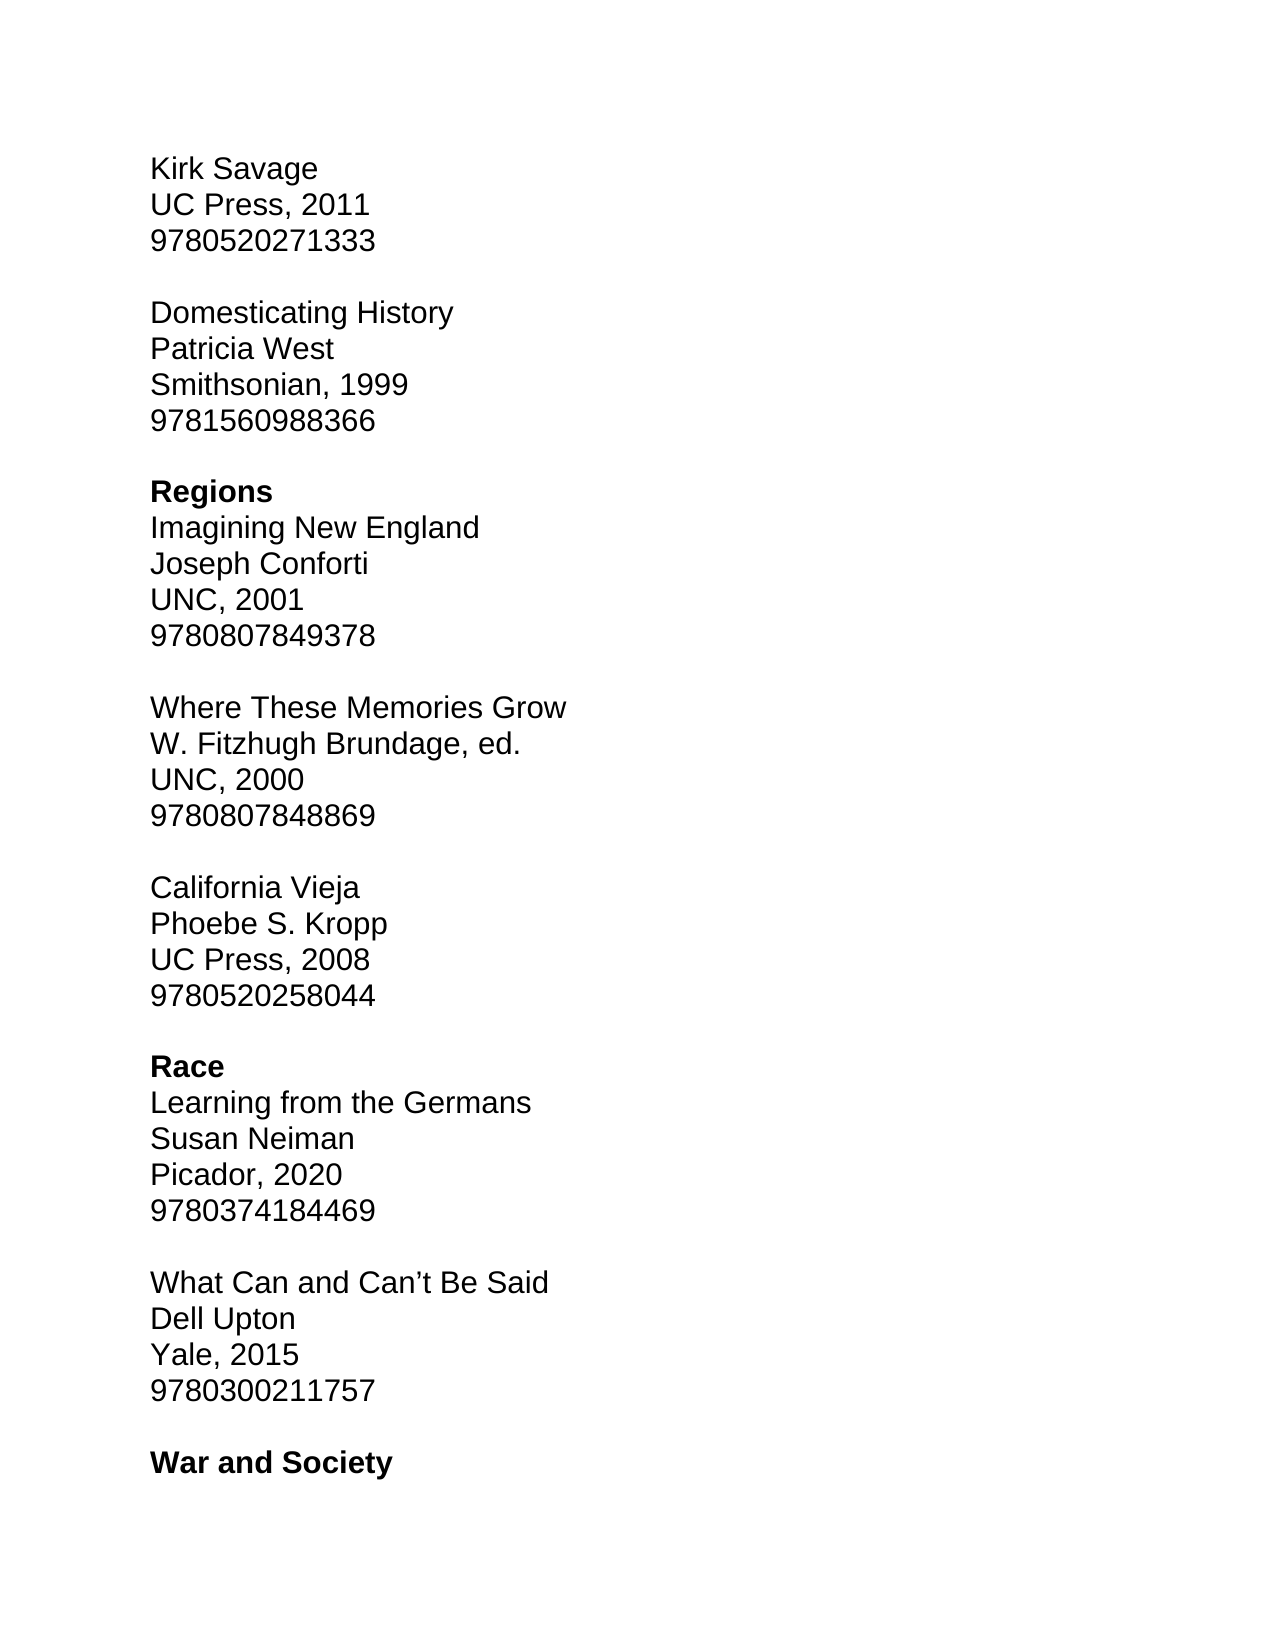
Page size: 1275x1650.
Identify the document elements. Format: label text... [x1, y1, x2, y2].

text 9780520258044 [150, 977, 1125, 1012]
text UNC, 2001 [150, 581, 1125, 617]
text War and Society [150, 1444, 1125, 1480]
text Race [150, 1048, 1125, 1084]
text 9781560988366 [150, 402, 1125, 437]
text Kirk Savage [150, 150, 1125, 186]
text 9780520271333 [150, 222, 1125, 258]
text UNC, 2000 [150, 761, 1125, 797]
text 9780300211757 [150, 1372, 1125, 1408]
text Imagining New England [150, 509, 1125, 545]
text California Vieja [150, 869, 1125, 905]
text What Can and Can’t Be Said [150, 1264, 1125, 1300]
text Yale, 2015 [150, 1336, 1125, 1372]
text Regions [150, 473, 1125, 509]
text Joseph Conforti [150, 545, 1125, 581]
text Patricia West [150, 330, 1125, 366]
text Where These Memories Grow [150, 689, 1125, 725]
text 9780807848869 [150, 797, 1125, 833]
text Smithsonian, 1999 [150, 366, 1125, 402]
text Domesticating History [150, 294, 1125, 330]
text UC Press, 2011 [150, 186, 1125, 222]
text Dell Upton [150, 1300, 1125, 1336]
text W. Fitzhugh Brundage, ed. [150, 725, 1125, 761]
text 9780807849378 [150, 617, 1125, 653]
text UC Press, 2008 [150, 941, 1125, 977]
text Learning from the Germans [150, 1084, 1125, 1120]
text Susan Neiman [150, 1120, 1125, 1156]
text Picador, 2020 [150, 1156, 1125, 1192]
text Phoebe S. Kropp [150, 905, 1125, 941]
text 9780374184469 [150, 1192, 1125, 1228]
